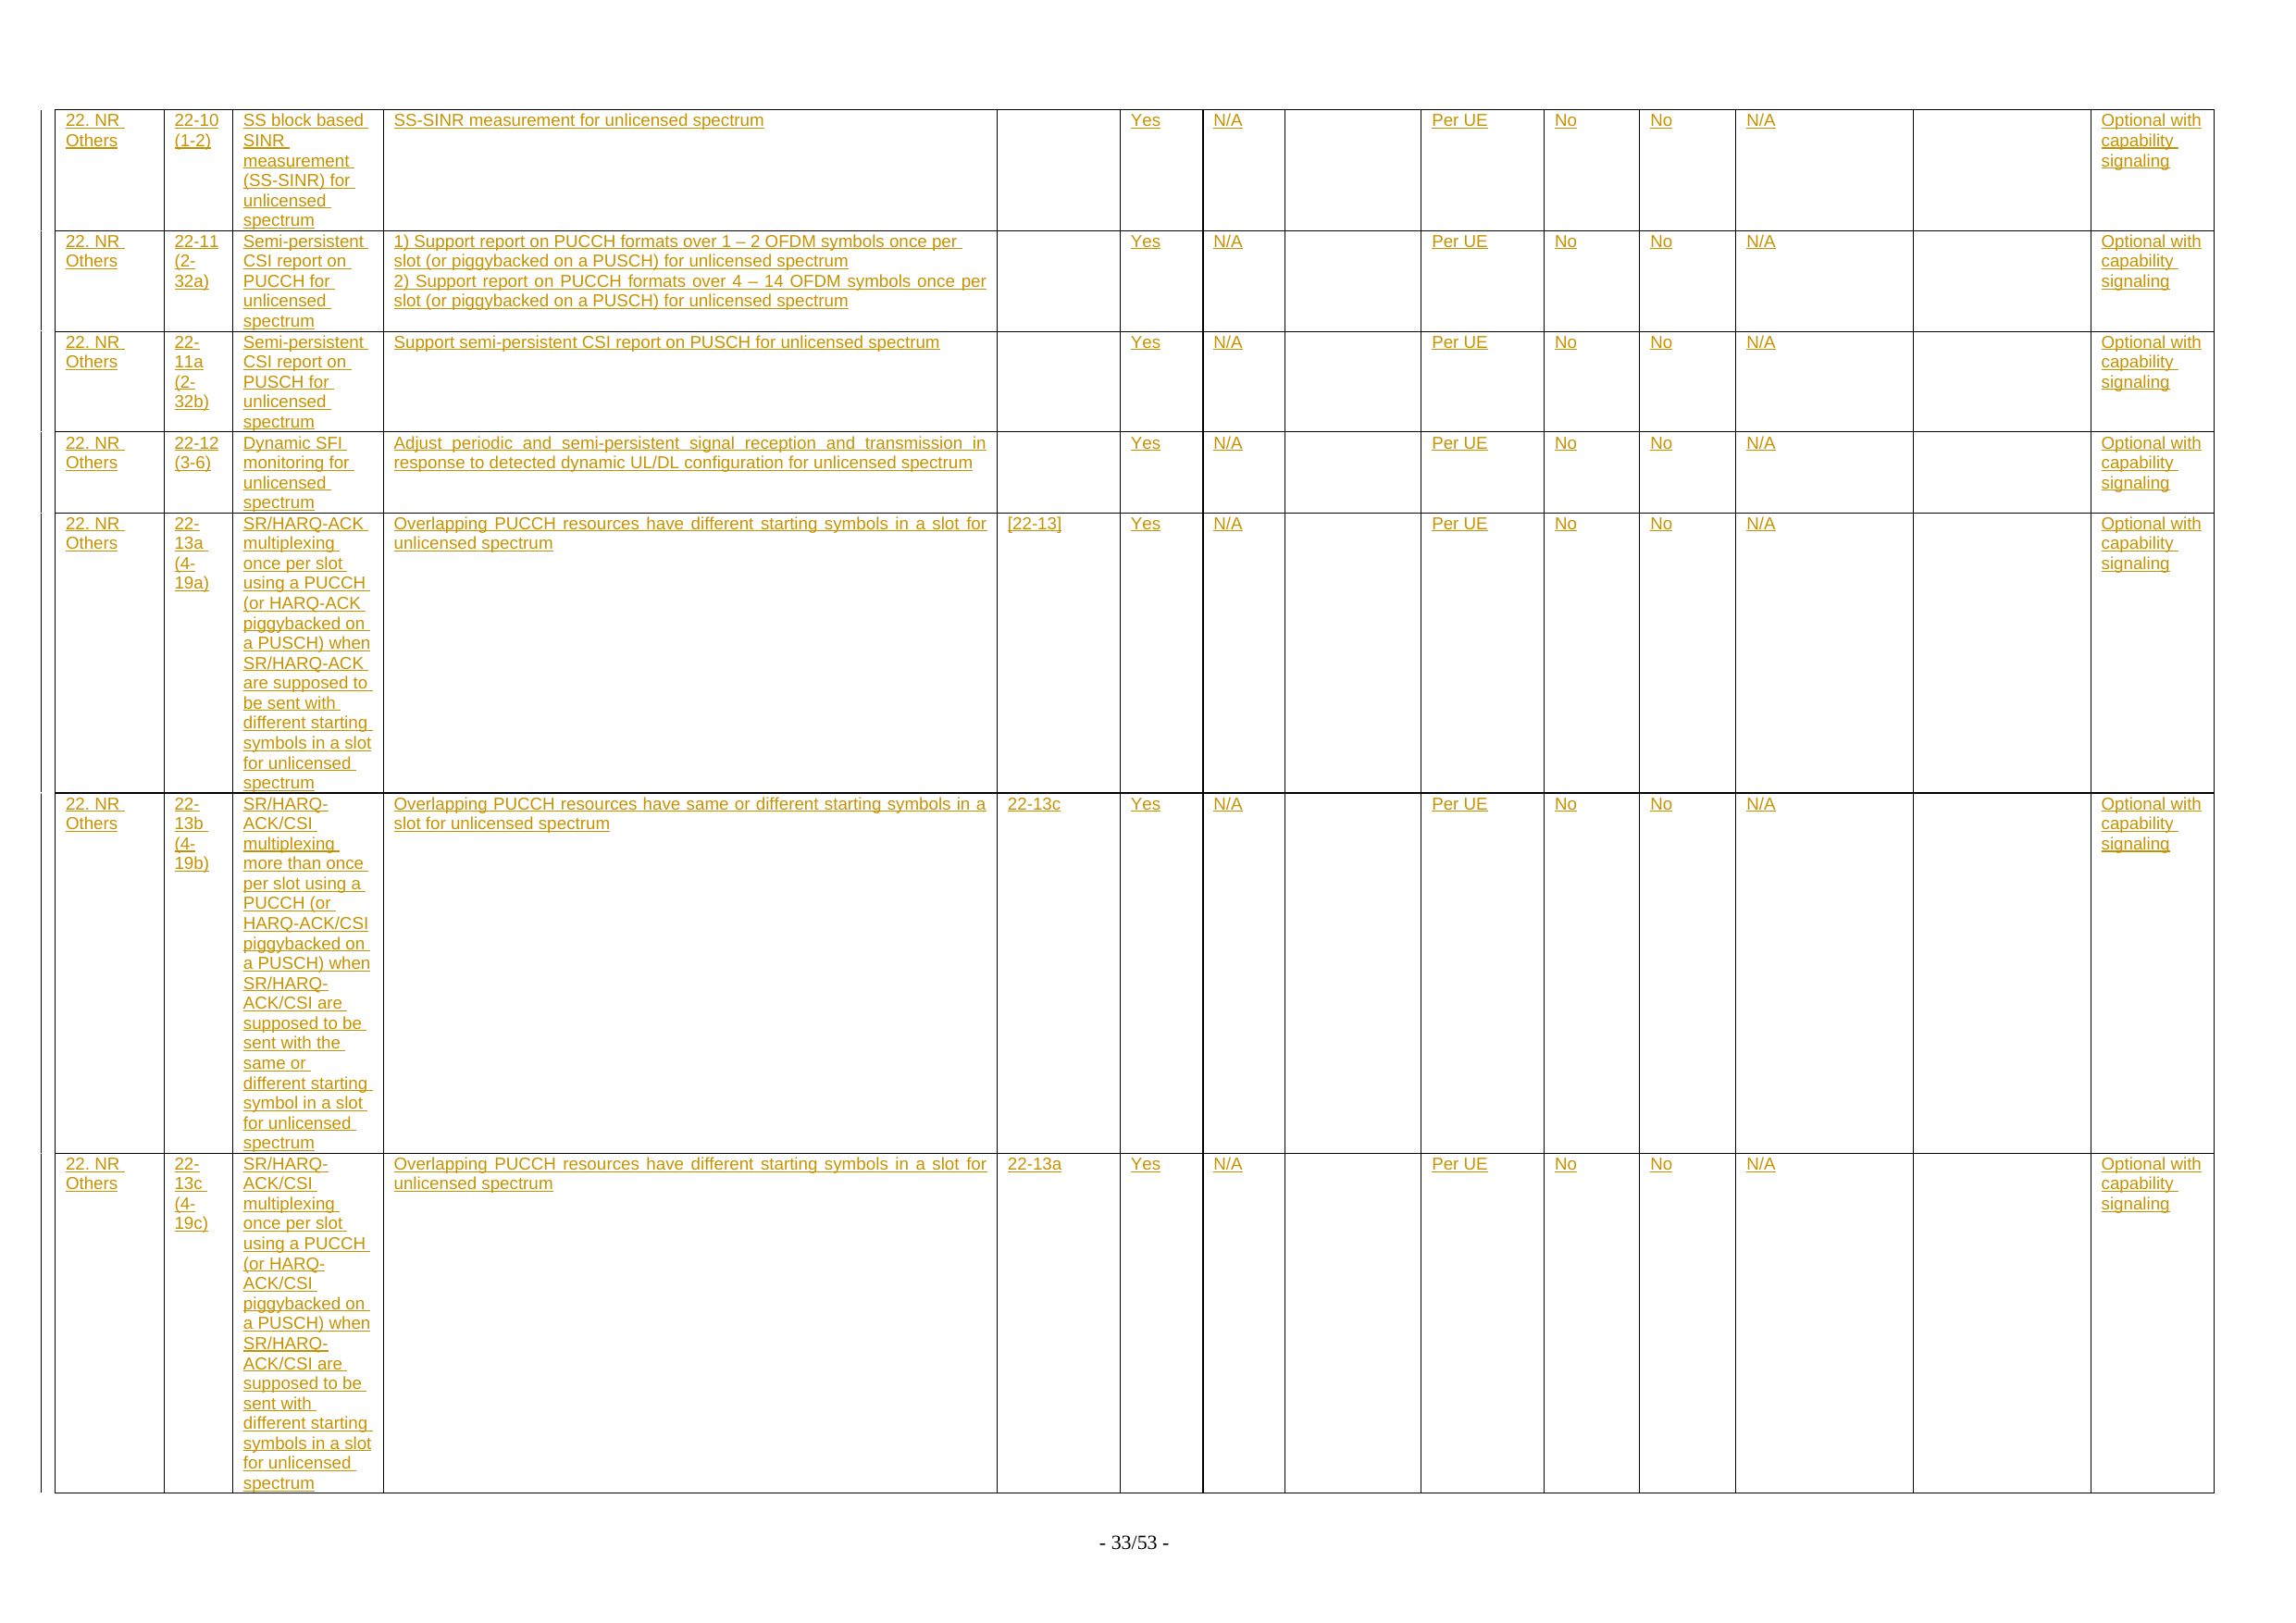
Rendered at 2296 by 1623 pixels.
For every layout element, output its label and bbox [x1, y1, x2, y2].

table_cell [1545, 432, 1639, 512]
table_cell [1736, 794, 1913, 1153]
table_cell [384, 1154, 997, 1493]
table_cell [998, 794, 1120, 1153]
table_cell [165, 332, 232, 431]
table_cell [233, 432, 383, 512]
table_cell [1204, 231, 1285, 330]
table_cell [1421, 794, 1544, 1153]
table_cell [998, 231, 1120, 330]
table_cell [1204, 514, 1285, 792]
table_cell [1421, 231, 1544, 330]
table_cell [1121, 794, 1202, 1153]
table_cell [56, 332, 164, 431]
table_cell [1545, 231, 1639, 330]
table_cell [1285, 514, 1421, 792]
table_cell [1421, 514, 1544, 792]
table_cell [56, 794, 164, 1153]
table_header [384, 110, 997, 229]
table_cell [2091, 514, 2214, 792]
table_header [1640, 110, 1735, 229]
table_cell [56, 1154, 164, 1493]
table_header [1285, 110, 1421, 229]
table_cell [1285, 231, 1421, 330]
table_cell [165, 432, 232, 512]
table_cell [1914, 514, 2091, 792]
table_cell [1421, 332, 1544, 431]
table_cell [384, 514, 997, 792]
table_cell [998, 332, 1120, 431]
table_cell [1204, 1154, 1285, 1493]
table_cell [1121, 514, 1202, 792]
table_cell [165, 1154, 232, 1493]
table_cell [233, 794, 383, 1153]
table_cell [1736, 1154, 1913, 1493]
table_cell [1204, 794, 1285, 1153]
table_cell [1285, 794, 1421, 1153]
table_cell [56, 231, 164, 330]
table_cell [1640, 1154, 1735, 1493]
table_header [998, 110, 1120, 229]
table_cell [1545, 514, 1639, 792]
table_cell [1285, 1154, 1421, 1493]
table_cell [998, 1154, 1120, 1493]
table_cell [1736, 432, 1913, 512]
table_cell [1204, 332, 1285, 431]
table_cell [165, 514, 232, 792]
table_cell [1204, 432, 1285, 512]
table_cell [1121, 1154, 1202, 1493]
table_cell [998, 432, 1120, 512]
table_cell [998, 514, 1120, 792]
table_cell [233, 231, 383, 330]
table_cell [1121, 432, 1202, 512]
table_cell [1914, 1154, 2091, 1493]
table_cell [384, 332, 997, 431]
table_cell [1640, 332, 1735, 431]
table_cell [165, 231, 232, 330]
table_header [1121, 110, 1202, 229]
table_cell [384, 231, 997, 330]
table_cell [2091, 432, 2214, 512]
table_header [1421, 110, 1544, 229]
table_header [2091, 110, 2214, 229]
table_cell [1545, 1154, 1639, 1493]
table_header [1736, 110, 1913, 229]
table_cell [2091, 794, 2214, 1153]
table_cell [1736, 231, 1913, 330]
table_cell [1914, 231, 2091, 330]
table_cell [1121, 231, 1202, 330]
table_cell [1736, 514, 1913, 792]
table_cell [1640, 794, 1735, 1153]
table_header [1545, 110, 1639, 229]
table_cell [384, 794, 997, 1153]
table_header [165, 110, 232, 229]
table_cell [165, 794, 232, 1153]
table_cell [1914, 794, 2091, 1153]
table_header [1914, 110, 2091, 229]
table_header [233, 110, 383, 229]
table_cell [56, 432, 164, 512]
table_cell [384, 432, 997, 512]
table_cell [233, 1154, 383, 1493]
table_header [1204, 110, 1285, 229]
table_cell [1640, 432, 1735, 512]
table_cell [233, 332, 383, 431]
table_cell [1421, 1154, 1544, 1493]
table_cell [1285, 432, 1421, 512]
table_cell [1121, 332, 1202, 431]
table_cell [1640, 514, 1735, 792]
table_cell [2091, 1154, 2214, 1493]
table_cell [1914, 332, 2091, 431]
table_cell [1640, 231, 1735, 330]
table_cell [1914, 432, 2091, 512]
table_cell [2091, 231, 2214, 330]
table_cell [1736, 332, 1913, 431]
table_cell [1285, 332, 1421, 431]
table_header [56, 110, 164, 229]
table_cell [1421, 432, 1544, 512]
table_cell [2091, 332, 2214, 431]
table_cell [1545, 794, 1639, 1153]
table_cell [56, 514, 164, 792]
table_cell [1545, 332, 1639, 431]
table_cell [233, 514, 383, 792]
